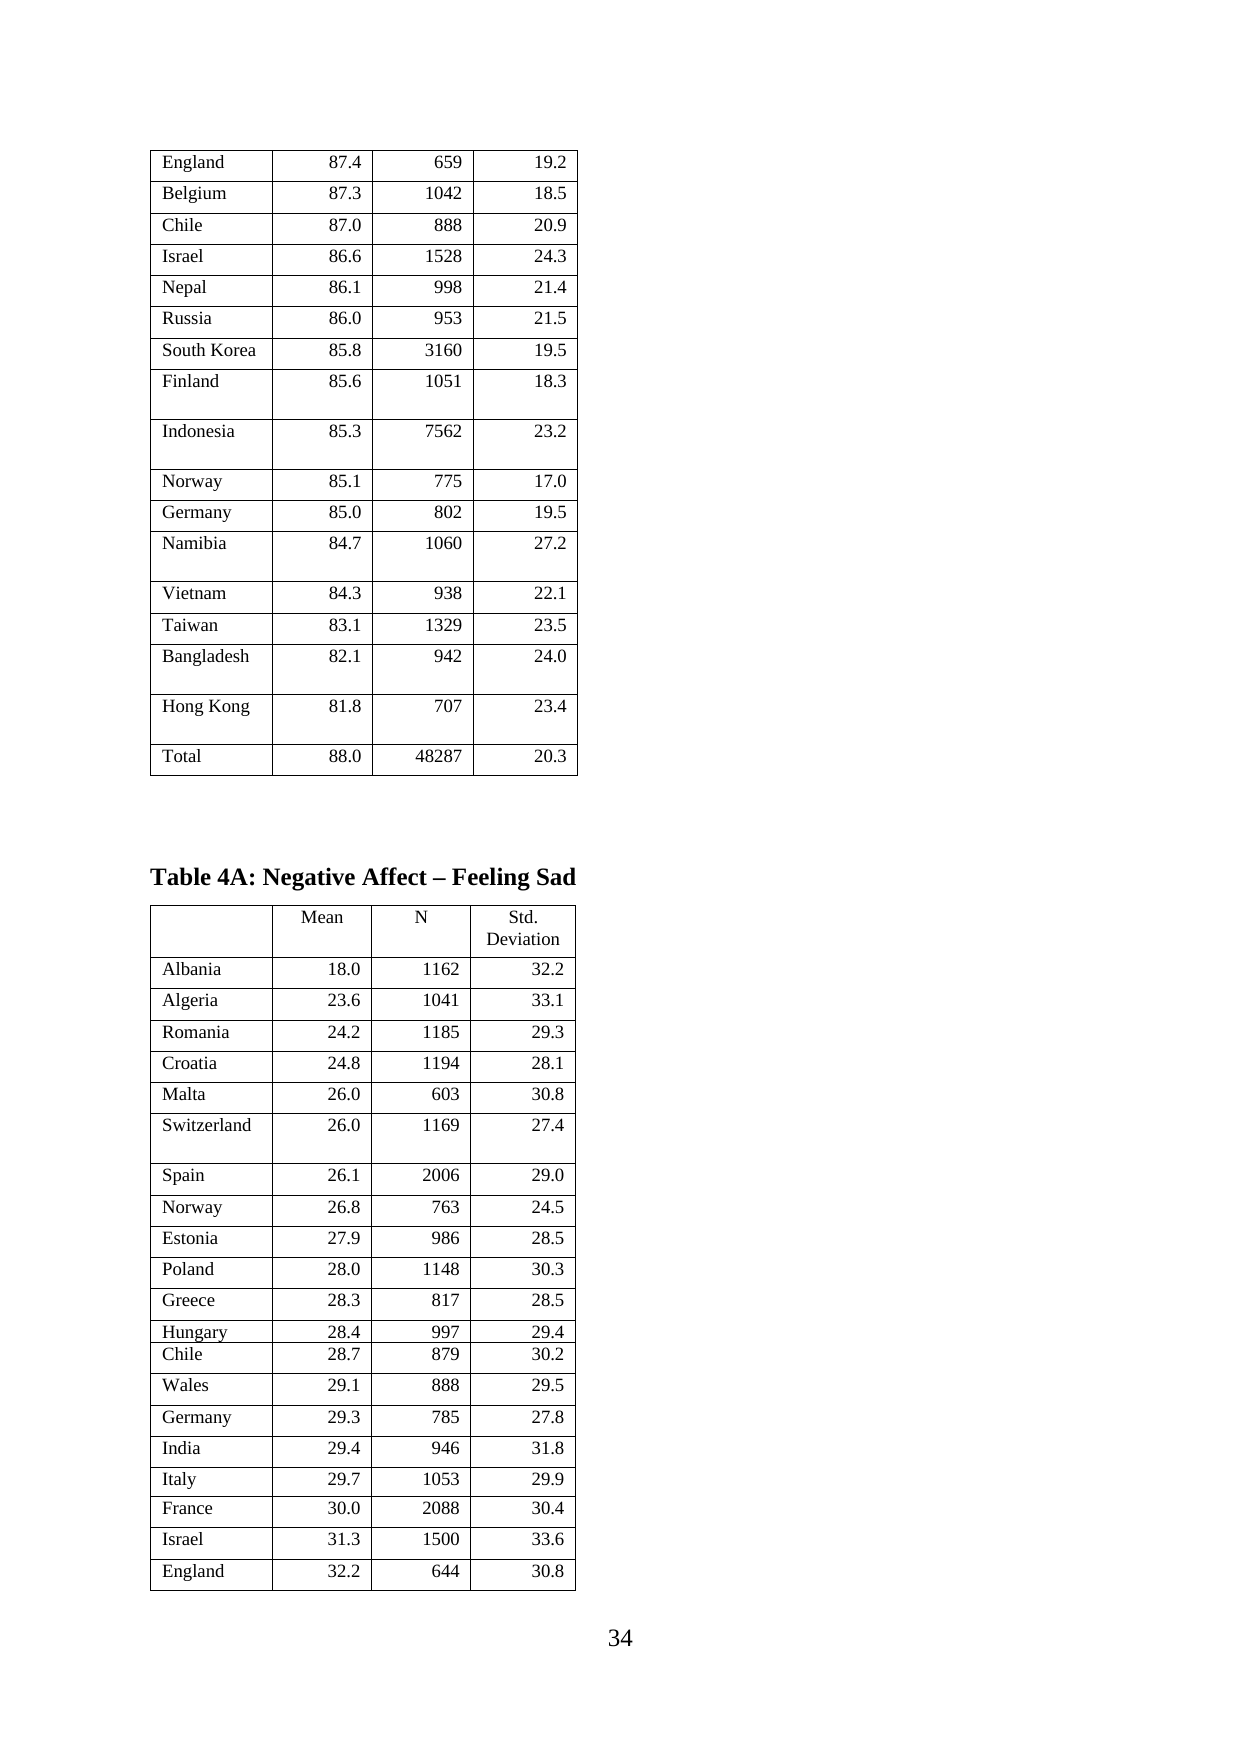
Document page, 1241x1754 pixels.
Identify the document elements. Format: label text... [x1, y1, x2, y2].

table_header Std. Deviation [471, 906, 575, 957]
table_cell 946 [372, 1437, 470, 1467]
table_cell 28.1 [471, 1052, 575, 1082]
table_cell Israel [151, 245, 272, 275]
table_cell 33.6 [471, 1528, 575, 1558]
table_cell Greece [151, 1289, 272, 1319]
table_cell 88.0 [273, 745, 372, 775]
table_cell 85.8 [273, 339, 372, 369]
table_cell 23.2 [474, 420, 577, 469]
table_cell 30.4 [471, 1497, 575, 1527]
table_cell 888 [372, 1374, 470, 1404]
table_cell 85.3 [273, 420, 372, 469]
table_cell 18.5 [474, 182, 577, 212]
table_cell 942 [373, 645, 473, 694]
table_cell 23.6 [273, 989, 371, 1019]
table_cell Israel [151, 1528, 272, 1558]
table_cell 86.6 [273, 245, 372, 275]
table_cell England [151, 151, 272, 181]
table_cell Taiwan [151, 614, 272, 644]
table_cell 86.0 [273, 307, 372, 337]
table_cell Bangladesh [151, 645, 272, 694]
table_cell Estonia [151, 1227, 272, 1257]
table_cell 27.4 [471, 1114, 575, 1163]
table_cell 85.6 [273, 370, 372, 419]
table_cell 87.3 [273, 182, 372, 212]
table_cell 87.0 [273, 214, 372, 244]
table_cell Belgium [151, 182, 272, 212]
table_cell 24.0 [474, 645, 577, 694]
table_cell 785 [372, 1406, 470, 1436]
table_cell 18.3 [474, 370, 577, 419]
table_cell 19.5 [474, 501, 577, 531]
table_cell 82.1 [273, 645, 372, 694]
table_cell 81.8 [273, 695, 372, 744]
table_cell 763 [372, 1196, 470, 1226]
table_cell 2088 [372, 1497, 470, 1527]
table_cell Croatia [151, 1052, 272, 1082]
table_cell 31.8 [471, 1437, 575, 1467]
table_cell Nepal [151, 276, 272, 306]
table_cell 85.0 [273, 501, 372, 531]
text Table 4A: Negative Affect – Feeling Sad [150, 862, 1090, 891]
table_cell 26.8 [273, 1196, 371, 1226]
table_cell 1042 [373, 182, 473, 212]
table_cell 1500 [372, 1528, 470, 1558]
table_cell Chile [151, 1343, 272, 1373]
table_cell 21.5 [474, 307, 577, 337]
table_cell 1041 [372, 989, 470, 1019]
table_cell 953 [373, 307, 473, 337]
table_cell 24.8 [273, 1052, 371, 1082]
table_cell 775 [373, 470, 473, 500]
table_cell 29.1 [273, 1374, 371, 1404]
table_cell 1329 [373, 614, 473, 644]
table_cell 1169 [372, 1114, 470, 1163]
table_cell 1148 [372, 1258, 470, 1288]
table_cell 27.8 [471, 1406, 575, 1436]
table_cell 23.5 [474, 614, 577, 644]
table_cell Albania [151, 958, 272, 988]
table_cell 879 [372, 1343, 470, 1373]
table_cell Finland [151, 370, 272, 419]
table_cell 802 [373, 501, 473, 531]
table_cell India [151, 1437, 272, 1467]
table_cell 29.3 [273, 1406, 371, 1436]
table_cell 1185 [372, 1021, 470, 1051]
table_cell 28.0 [273, 1258, 371, 1288]
table_cell 20.9 [474, 214, 577, 244]
table_cell France [151, 1497, 272, 1527]
table_cell 22.1 [474, 582, 577, 612]
table_cell 87.4 [273, 151, 372, 181]
table_cell 19.2 [474, 151, 577, 181]
table_cell 707 [373, 695, 473, 744]
table_cell 644 [372, 1560, 470, 1590]
table_cell Switzerland [151, 1114, 272, 1163]
table_cell Hungary [151, 1321, 272, 1342]
table_cell 2006 [372, 1164, 470, 1194]
table_cell 1162 [372, 958, 470, 988]
table_cell 28.3 [273, 1289, 371, 1319]
table_cell 27.2 [474, 532, 577, 581]
table_cell 986 [372, 1227, 470, 1257]
table_cell 1528 [373, 245, 473, 275]
table_header [151, 906, 272, 957]
table_cell Hong Kong [151, 695, 272, 744]
table_cell 938 [373, 582, 473, 612]
table_cell Spain [151, 1164, 272, 1194]
table_header Mean [273, 906, 371, 957]
table_cell 33.1 [471, 989, 575, 1019]
table_cell 29.7 [273, 1468, 371, 1496]
table_cell 84.7 [273, 532, 372, 581]
table_cell Total [151, 745, 272, 775]
table_cell 30.2 [471, 1343, 575, 1373]
table_cell South Korea [151, 339, 272, 369]
table_cell 48287 [373, 745, 473, 775]
table_cell Poland [151, 1258, 272, 1288]
table_cell 24.5 [471, 1196, 575, 1226]
table_cell 18.0 [273, 958, 371, 988]
table_cell 26.0 [273, 1083, 371, 1113]
table_cell 997 [372, 1321, 470, 1342]
table_cell 29.4 [273, 1437, 371, 1467]
table_cell 1051 [373, 370, 473, 419]
table_cell Indonesia [151, 420, 272, 469]
table_cell 86.1 [273, 276, 372, 306]
table_cell 817 [372, 1289, 470, 1319]
table_cell 30.8 [471, 1083, 575, 1113]
table_cell 28.5 [471, 1227, 575, 1257]
table_cell 17.0 [474, 470, 577, 500]
table_cell 29.4 [471, 1321, 575, 1342]
table_header N [372, 906, 470, 957]
table_cell England [151, 1560, 272, 1590]
table_cell 26.0 [273, 1114, 371, 1163]
table_cell 30.3 [471, 1258, 575, 1288]
table_cell 21.4 [474, 276, 577, 306]
table_cell 3160 [373, 339, 473, 369]
table_cell 83.1 [273, 614, 372, 644]
table_cell 998 [373, 276, 473, 306]
table_cell 1060 [373, 532, 473, 581]
table_cell 24.3 [474, 245, 577, 275]
table_cell Algeria [151, 989, 272, 1019]
table_cell 28.5 [471, 1289, 575, 1319]
table_cell Wales [151, 1374, 272, 1404]
table_cell 28.7 [273, 1343, 371, 1373]
table_cell Vietnam [151, 582, 272, 612]
table_cell 29.5 [471, 1374, 575, 1404]
table_cell 1053 [372, 1468, 470, 1496]
table_cell Norway [151, 1196, 272, 1226]
table_cell Chile [151, 214, 272, 244]
table_cell Malta [151, 1083, 272, 1113]
table_cell 28.4 [273, 1321, 371, 1342]
table_cell 31.3 [273, 1528, 371, 1558]
table_cell 85.1 [273, 470, 372, 500]
table_cell 24.2 [273, 1021, 371, 1051]
table_cell 29.9 [471, 1468, 575, 1496]
table_cell 888 [373, 214, 473, 244]
table_cell 29.0 [471, 1164, 575, 1194]
table_cell 30.8 [471, 1560, 575, 1590]
table_cell 29.3 [471, 1021, 575, 1051]
table_cell 26.1 [273, 1164, 371, 1194]
table_cell Italy [151, 1468, 272, 1496]
table_cell 27.9 [273, 1227, 371, 1257]
table_cell 1194 [372, 1052, 470, 1082]
table_cell Germany [151, 1406, 272, 1436]
table_cell 32.2 [273, 1560, 371, 1590]
table_cell 30.0 [273, 1497, 371, 1527]
table_cell Norway [151, 470, 272, 500]
table_cell Romania [151, 1021, 272, 1051]
table_cell 19.5 [474, 339, 577, 369]
table_cell Russia [151, 307, 272, 337]
table_cell Germany [151, 501, 272, 531]
table_cell 659 [373, 151, 473, 181]
table_cell 32.2 [471, 958, 575, 988]
table_cell 23.4 [474, 695, 577, 744]
table_cell 7562 [373, 420, 473, 469]
table_cell Namibia [151, 532, 272, 581]
table_cell 20.3 [474, 745, 577, 775]
table_cell 603 [372, 1083, 470, 1113]
table_cell 84.3 [273, 582, 372, 612]
